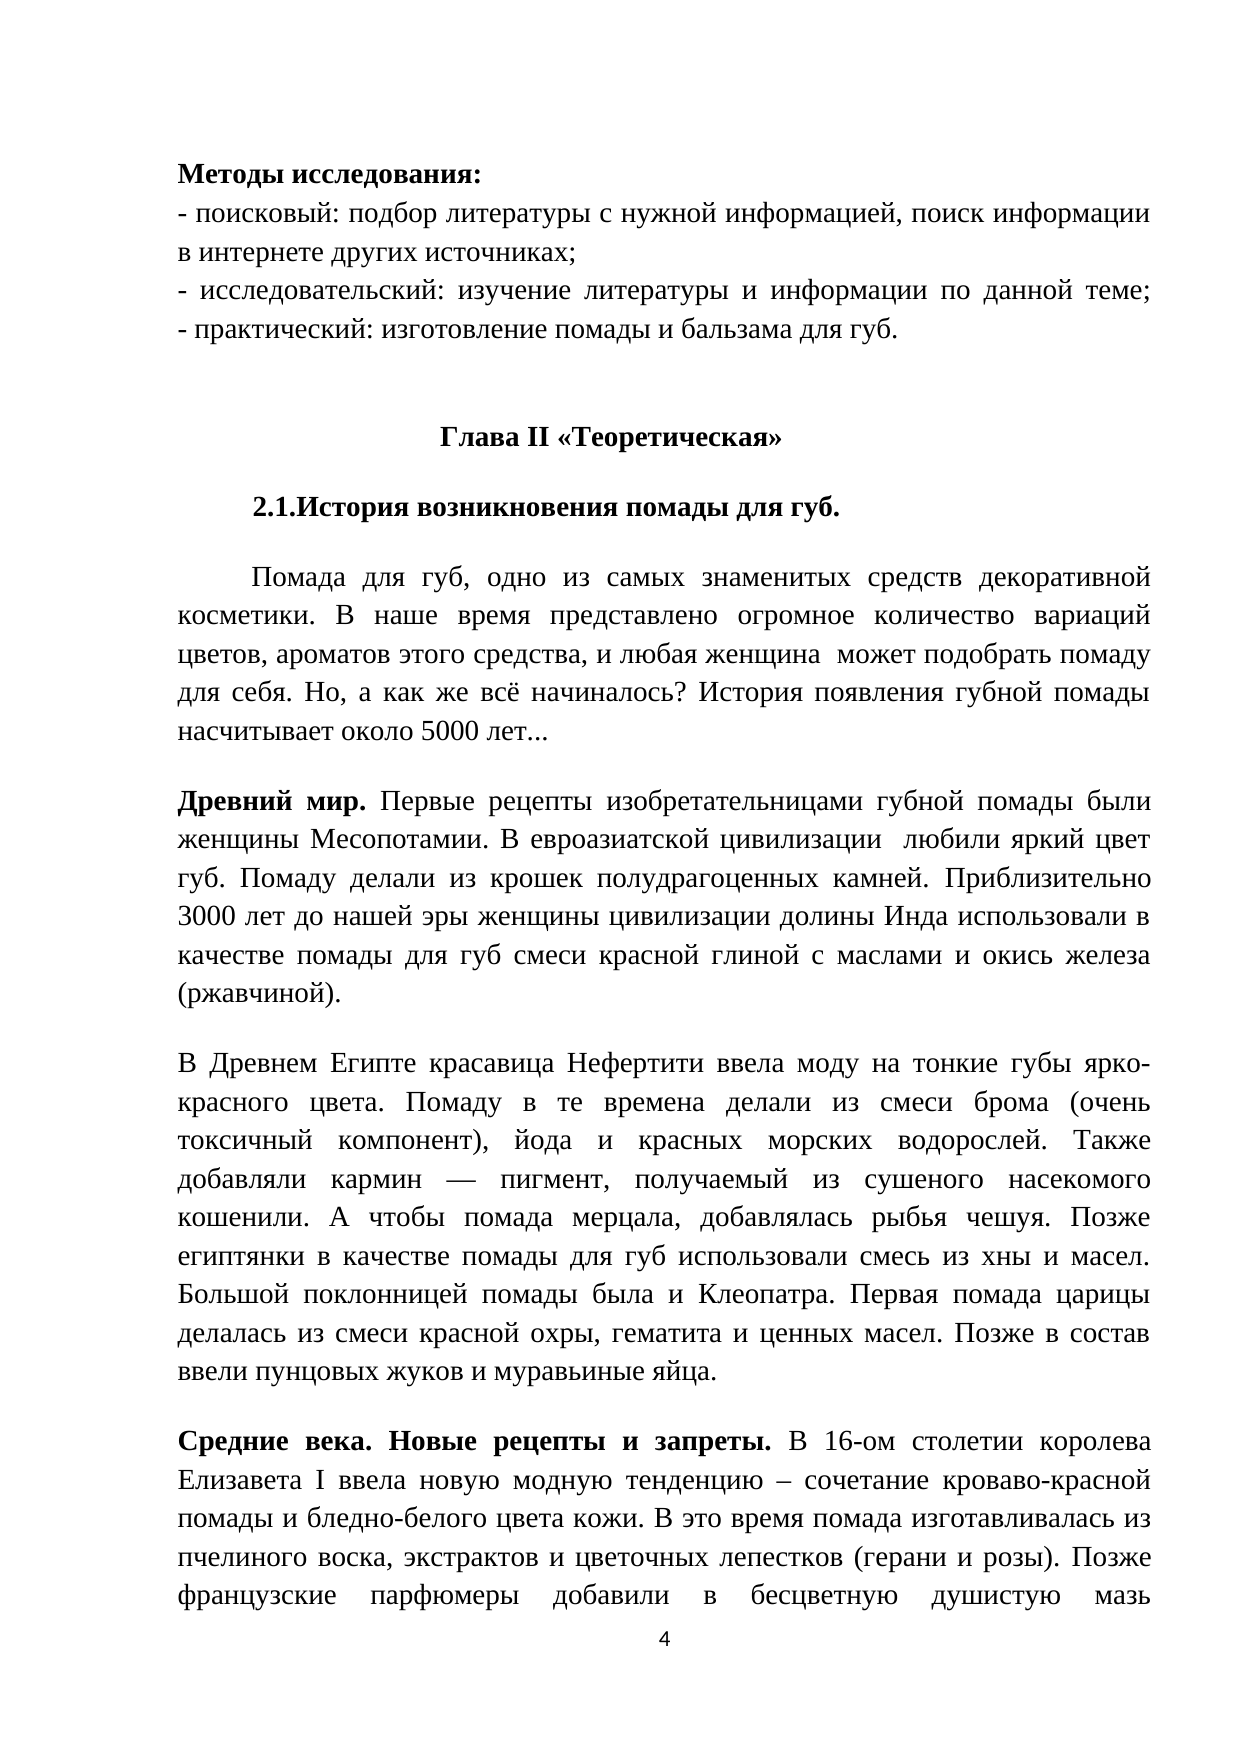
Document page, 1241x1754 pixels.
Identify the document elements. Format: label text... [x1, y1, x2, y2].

text Древний мир. Первые рецепты изобретательницами губной помады были женщины Месопотамии. В евроазиатской цивилизации любили яркий цвет губ. Помаду делали из крошек полудрагоценных камней. Приблизительно 3000 лет до нашей эры женщины цивилизации долины Инда использовали в качестве помады для губ смеси красной глиной с маслами и окись железа (ржавчиной). [177, 783, 1152, 1009]
text - поисковый: подбор литературы с нужной информацией, поиск информации в интернете других источниках; [177, 195, 1152, 267]
text Помада для губ, одно из самых знаменитых средств декоративной косметики. В наше время представлено огромное количество вариаций цветов, ароматов этого средства, и любая женщина может подобрать помаду для себя. Но, а как же всё начиналось? История появления губной помады насчитывает около 5000 лет... [177, 559, 1152, 746]
text В Древнем Египте красавица Нефертити ввела моду на тонкие губы ярко-красного цвета. Помаду в те времена делали из смеси брома (очень токсичный компонент), йода и красных морских водорослей. Также добавляли кармин — пигмент, получаемый из сушеного насекомого кошенили. А чтобы помада мерцала, добавлялась рыбья чешуя. Позже египтянки в качестве помады для губ использовали смесь из хны и масел. Большой поклонницей помады была и Клеопатра. Первая помада царицы делалась из смеси красной охры, гематита и ценных масел. Позже в состав ввели пунцовых жуков и муравьиные яйца. [177, 1045, 1152, 1387]
text Глава II «Теоретическая» [177, 419, 1152, 453]
text Методы исследования: [177, 157, 1152, 190]
text - исследовательский: изучение литературы и информации по данной теме; - практический: изготовление помады и бальзама для губ. [177, 272, 1152, 344]
list 2.1.История возникновения помады для губ. [252, 489, 1152, 522]
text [177, 1423, 1152, 1611]
